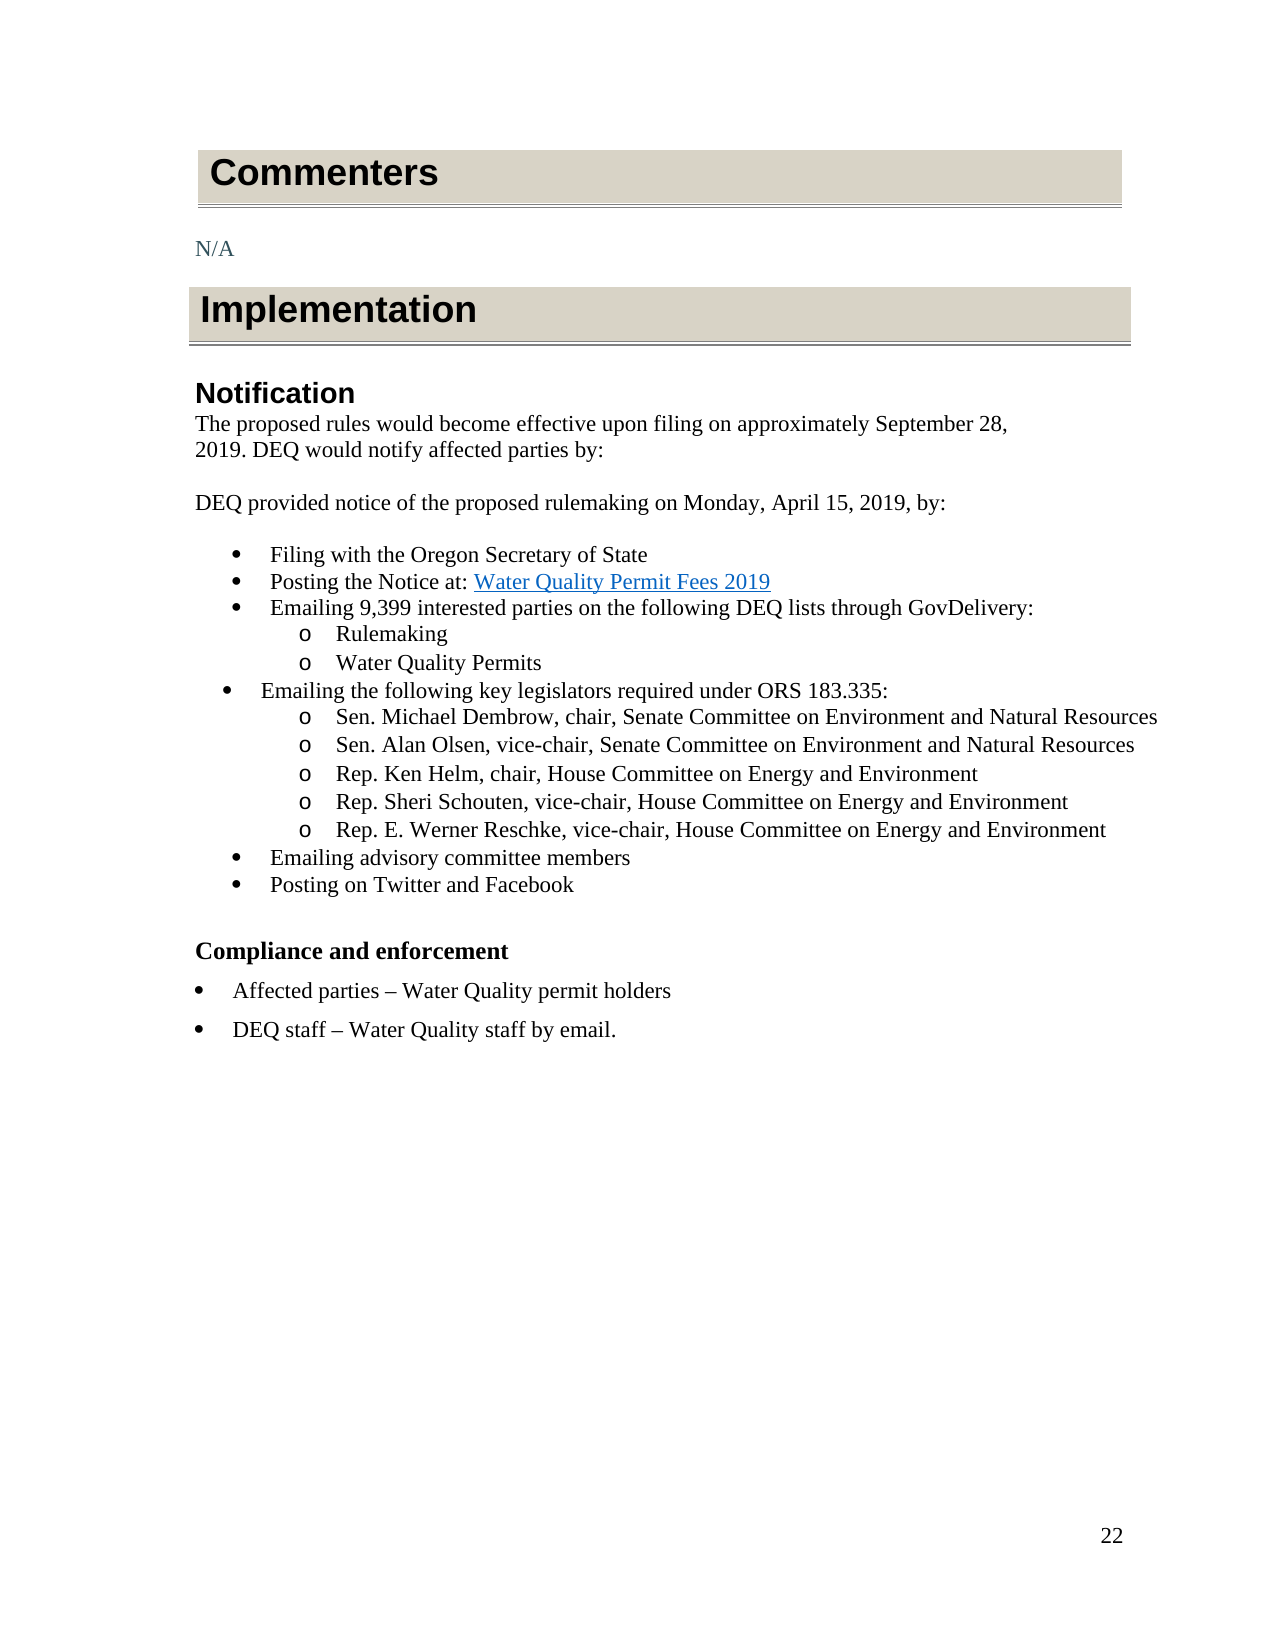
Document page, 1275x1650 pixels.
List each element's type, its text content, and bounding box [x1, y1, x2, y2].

table_header Implementation [189, 287, 1131, 341]
list DEQ staff – Water Quality staff by email. [195, 1016, 1020, 1042]
list Rep. E. Werner Reschke, vice-chair, House Committee on Energy and Environment [298, 816, 1170, 844]
list Rep. Sheri Schouten, vice-chair, House Committee on Energy and Environment [298, 788, 1170, 816]
list Sen. Alan Olsen, vice-chair, Senate Committee on Environment and Natural Resources [298, 731, 1170, 760]
list Emailing the following key legislators required under ORS 183.335: [223, 677, 1170, 703]
list Sen. Michael Dembrow, chair, Senate Committee on Environment and Natural Resources [298, 703, 1170, 731]
text The proposed rules would become effective upon filing on approximately September 28, 2019. DEQ would notify affected parties by: [195, 409, 1020, 462]
list Affected parties – Water Quality permit holders [195, 977, 1020, 1003]
table_header Commenters [198, 150, 1122, 203]
subtitle Compliance and enforcement [195, 936, 1125, 965]
list Posting the Notice at: Water Quality Permit Fees 2019 [232, 568, 1170, 594]
list Emailing advisory committee members [232, 844, 1170, 871]
list Rulemaking [298, 620, 1170, 649]
list Water Quality Permits [298, 649, 1170, 677]
list Rep. Ken Helm, chair, House Committee on Energy and Environment [298, 760, 1170, 788]
list Posting on Twitter and Facebook [232, 871, 1170, 897]
subtitle Notification [195, 376, 1123, 409]
text N/A [195, 234, 1123, 261]
text DEQ provided notice of the proposed rulemaking on Monday, April 15, 2019, by: [195, 489, 1170, 515]
list Emailing 9,399 interested parties on the following DEQ lists through GovDelivery: [232, 594, 1170, 620]
list Filing with the Oregon Secretary of State [232, 541, 1170, 568]
